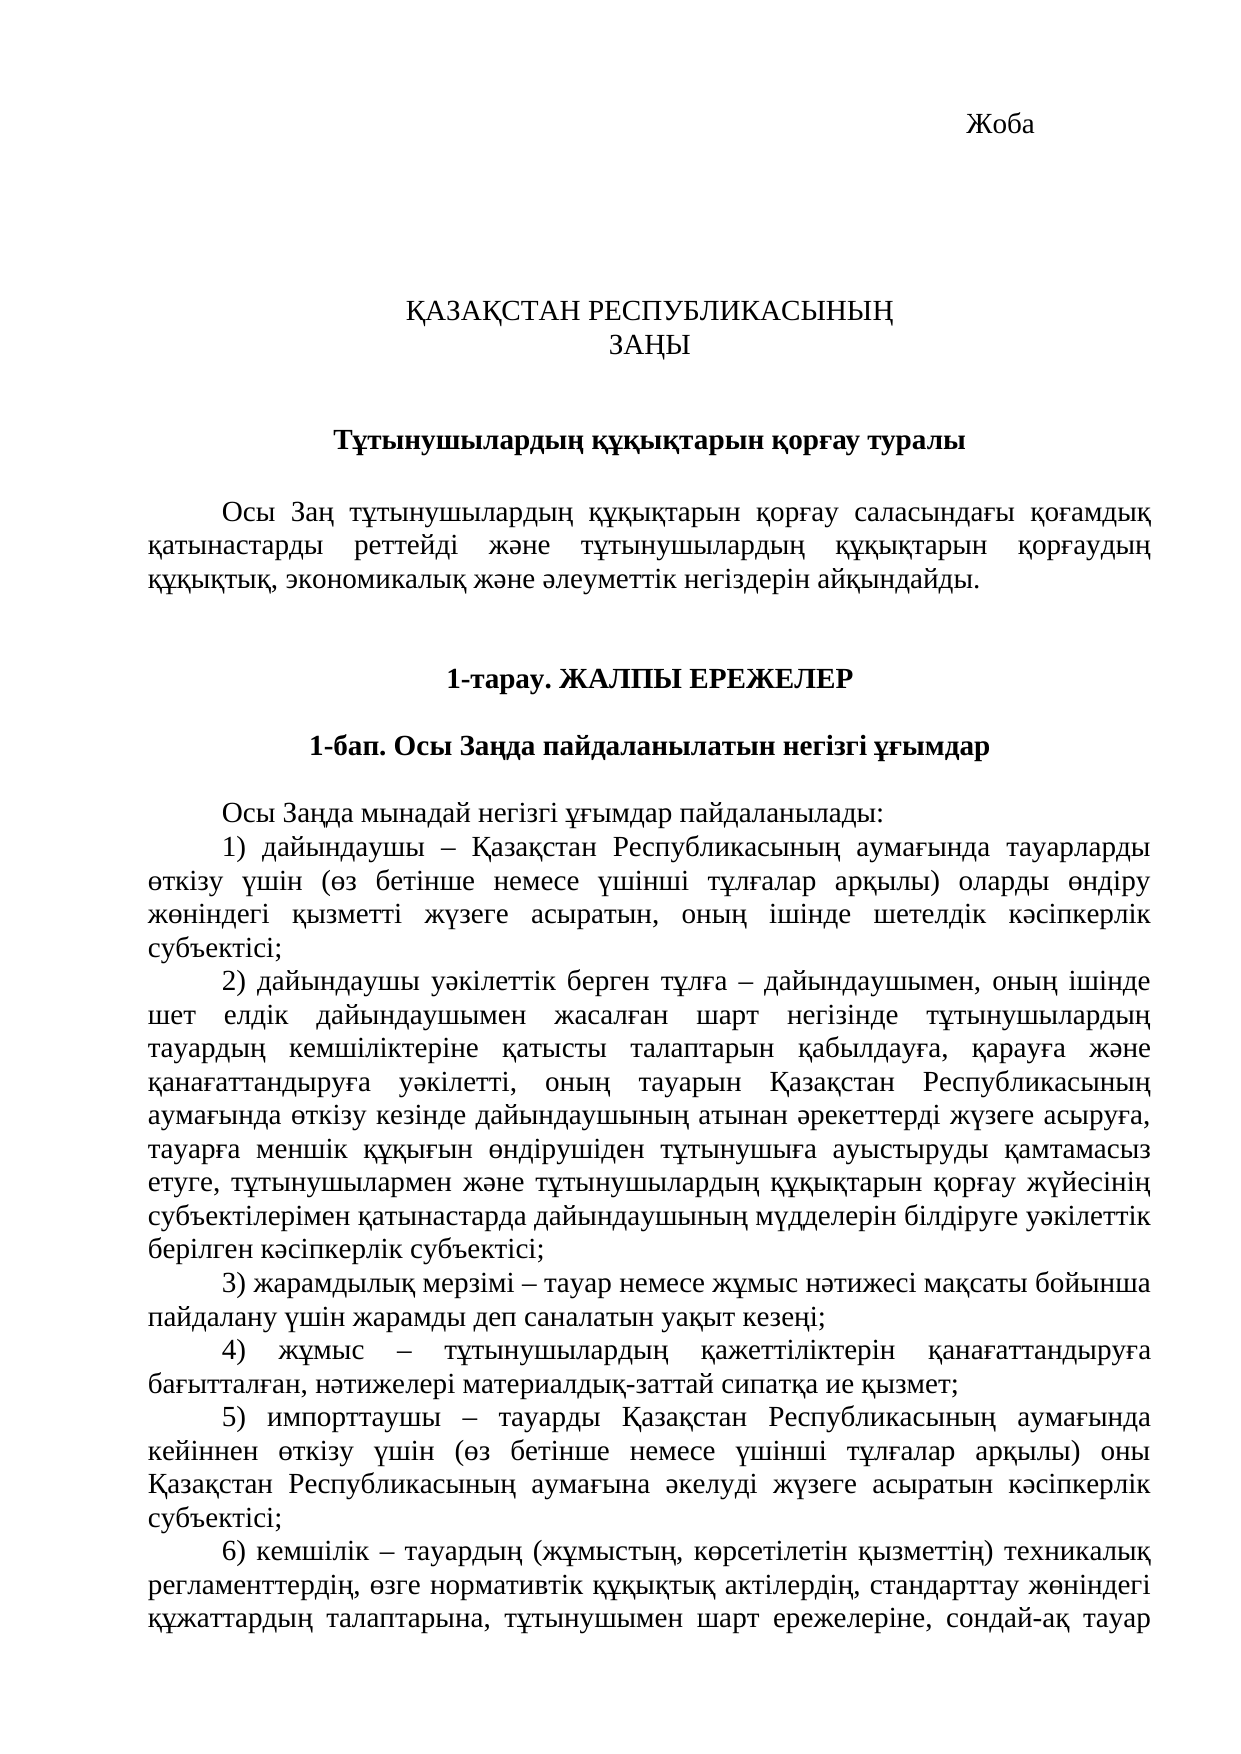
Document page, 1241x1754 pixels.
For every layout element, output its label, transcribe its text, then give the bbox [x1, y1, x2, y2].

text Осы Заңда мынадай негізгі ұғымдар пайдаланылады: [148, 796, 1152, 829]
text Тұтынушылардың құқықтарын қорғау туралы [148, 422, 1152, 455]
text ҚАЗАҚСТАН РЕСПУБЛИКАСЫНЫҢ [148, 293, 1152, 327]
text ЗАҢЫ [148, 327, 1152, 360]
text 1-бап. Осы Заңда пайдаланылатын негізгі ұғымдар [148, 728, 1152, 762]
text 1-тарау. ЖАЛПЫ ЕРЕЖЕЛЕР [148, 661, 1152, 695]
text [148, 1533, 1152, 1634]
text 4) жұмыс – тұтынушылардың қажеттіліктерін қанағаттандыруға бағытталған, нәтижелері материалдық-заттай сипатқа ие қызмет; [148, 1332, 1152, 1399]
text 1) дайындаушы – Қазақстан Республикасының аумағында тауарларды өткізу үшін (өз бетінше немесе үшінші тұлғалар арқылы) оларды өндіру жөніндегі қызметті жүзеге асыратын, оның ішінде шетелдік кәсіпкерлік субъектісі; [148, 829, 1152, 963]
text 2) дайындаушы уәкілеттік берген тұлға – дайындаушымен, оның ішінде шет елдік дайындаушымен жасалған шарт негізінде тұтынушылардың тауардың кемшіліктеріне қатысты талаптарын қабылдауға, қарауға және қанағаттандыруға уәкілетті, оның тауарын Қазақстан Республикасының аумағында өткізу кезінде дайындаушының атынан әрекеттерді жүзеге асыруға, тауарға меншік құқығын өндірушіден тұтынушыға ауыстыруды қамтамасыз етуге, тұтынушылармен және тұтынушылардың құқықтарын қорғау жүйесінің субъектілерімен қатынастарда дайындаушының мүдделерін білдіруге уәкілеттік берілген кәсіпкерлік субъектісі; [148, 963, 1152, 1265]
text Осы Заң тұтынушылардың құқықтарын қорғау саласындағы қоғамдық қатынастарды реттейді және тұтынушылардың құқықтарын қорғаудың құқықтық, экономикалық және әлеуметтік негіздерін айқындайды. [148, 494, 1152, 594]
text 3) жарамдылық мерзімі – тауар немесе жұмыс нәтижесі мақсаты бойынша пайдалану үшін жарамды деп саналатын уақыт кезеңі; [148, 1265, 1152, 1332]
text 5) импорттаушы – тауарды Қазақстан Республикасының аумағында кейіннен өткізу үшін (өз бетінше немесе үшінші тұлғалар арқылы) оны Қазақстан Республикасының аумағына әкелуді жүзеге асыратын кәсіпкерлік субъектісі; [148, 1399, 1152, 1533]
text Жоба [885, 106, 1152, 140]
